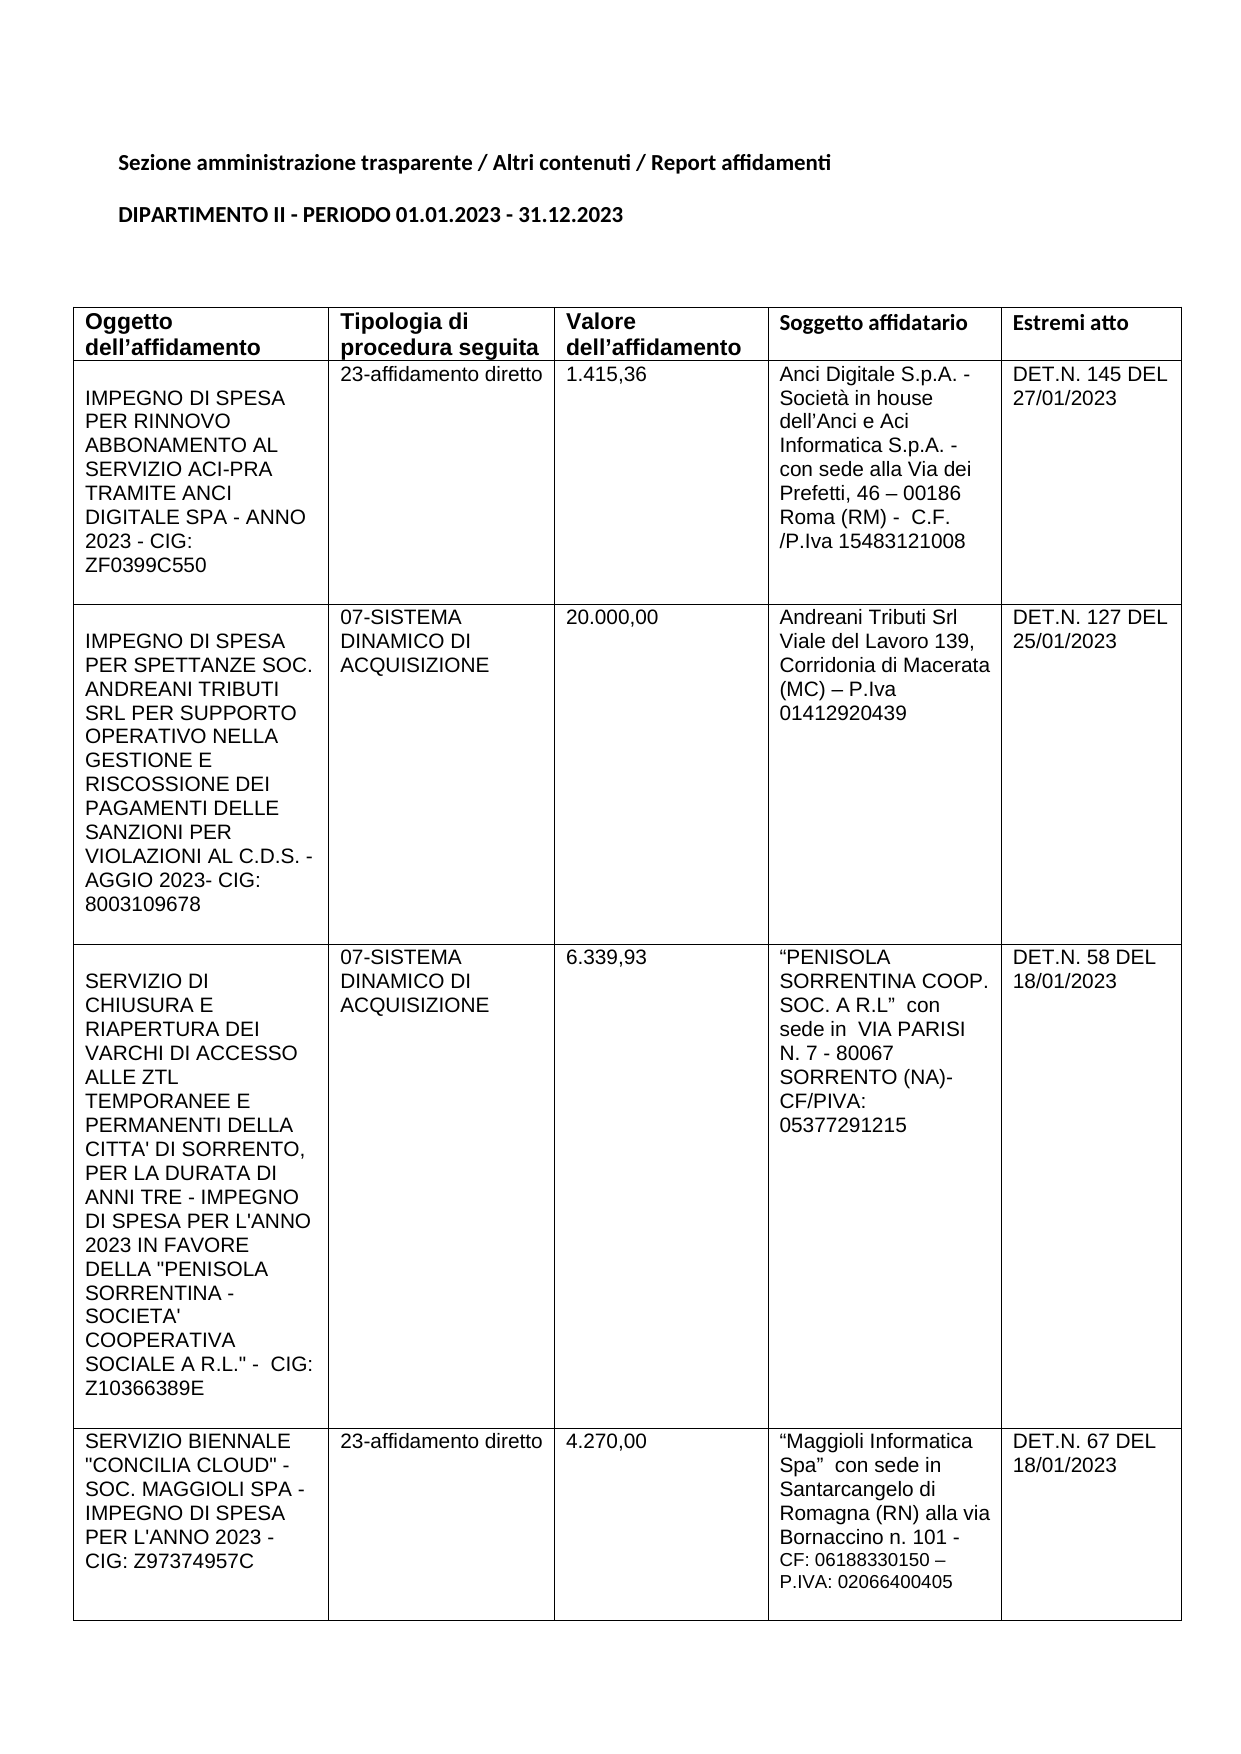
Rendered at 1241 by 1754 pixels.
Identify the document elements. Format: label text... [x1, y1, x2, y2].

table_cell 20.000,00 [555, 605, 768, 944]
table_cell 23-affidamento diretto [329, 361, 554, 603]
table_cell 6.339,93 [555, 945, 768, 1428]
table_header Estremi atto [1002, 308, 1181, 360]
text Sezione amministrazione trasparente / Altri contenuti / Report affidamenti [118, 148, 1122, 176]
table_cell Anci Digitale S.p.A. - Società in house dell’Anci e Aci Informatica S.p.A. - con sede alla Via dei Prefetti, 46 – 00186 Roma (RM) - C.F. /P.Iva 15483121008 [769, 361, 1001, 603]
table_cell 1.415,36 [555, 361, 768, 603]
table_cell 4.270,00 [555, 1429, 768, 1620]
table_cell Andreani Tributi Srl Viale del Lavoro 139, Corridonia di Macerata (MC) – P.Iva 01412920439 [769, 605, 1001, 944]
text DIPARTIMENTO II - PERIODO 01.01.2023 - 31.12.2023 [118, 201, 1122, 229]
table_cell DET.N. 67 DEL 18/01/2023 [1002, 1429, 1181, 1620]
table_header Valore dell’affidamento [555, 308, 768, 360]
table_cell DET.N. 58 DEL 18/01/2023 [1002, 945, 1181, 1428]
table_header Tipologia di procedura seguita [329, 308, 554, 360]
table_cell 07-SISTEMA DINAMICO DI ACQUISIZIONE [329, 945, 554, 1428]
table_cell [329, 1429, 554, 1620]
table_cell IMPEGNO DI SPESA PER SPETTANZE SOC. ANDREANI TRIBUTI SRL PER SUPPORTO OPERATIVO NELLA GESTIONE E RISCOSSIONE DEI PAGAMENTI DELLE SANZIONI PER VIOLAZIONI AL C.D.S. - AGGIO 2023- CIG: 8003109678 [74, 605, 328, 944]
table_cell “Maggioli Informatica Spa” con sede in Santarcangelo di Romagna (RN) alla via Bornaccino n. 101 - CF: 06188330150 – P.IVA: 02066400405 [769, 1429, 1001, 1620]
table_cell DET.N. 127 DEL 25/01/2023 [1002, 605, 1181, 944]
table_cell 07-SISTEMA DINAMICO DI ACQUISIZIONE [329, 605, 554, 944]
table_header Soggetto affidatario [769, 308, 1001, 360]
table_cell SERVIZIO BIENNALE "CONCILIA CLOUD" - SOC. MAGGIOLI SPA - IMPEGNO DI SPESA PER L'ANNO 2023 - CIG: Z97374957C [74, 1429, 328, 1620]
table_cell SERVIZIO DI CHIUSURA E RIAPERTURA DEI VARCHI DI ACCESSO ALLE ZTL TEMPORANEE E PERMANENTI DELLA CITTA' DI SORRENTO, PER LA DURATA DI ANNI TRE - IMPEGNO DI SPESA PER L'ANNO 2023 IN FAVORE DELLA "PENISOLA SORRENTINA - SOCIETA' COOPERATIVA SOCIALE A R.L." - CIG: Z10366389E [74, 945, 328, 1428]
table_cell “PENISOLA SORRENTINA COOP. SOC. A R.L” con sede in VIA PARISI N. 7 - 80067 SORRENTO (NA)- CF/PIVA: 05377291215 [769, 945, 1001, 1428]
table_cell IMPEGNO DI SPESA PER RINNOVO ABBONAMENTO AL SERVIZIO ACI-PRA TRAMITE ANCI DIGITALE SPA - ANNO 2023 - CIG: ZF0399C550 [74, 361, 328, 603]
table_header Oggetto dell’affidamento [74, 308, 328, 360]
table_cell DET.N. 145 DEL 27/01/2023 [1002, 361, 1181, 603]
